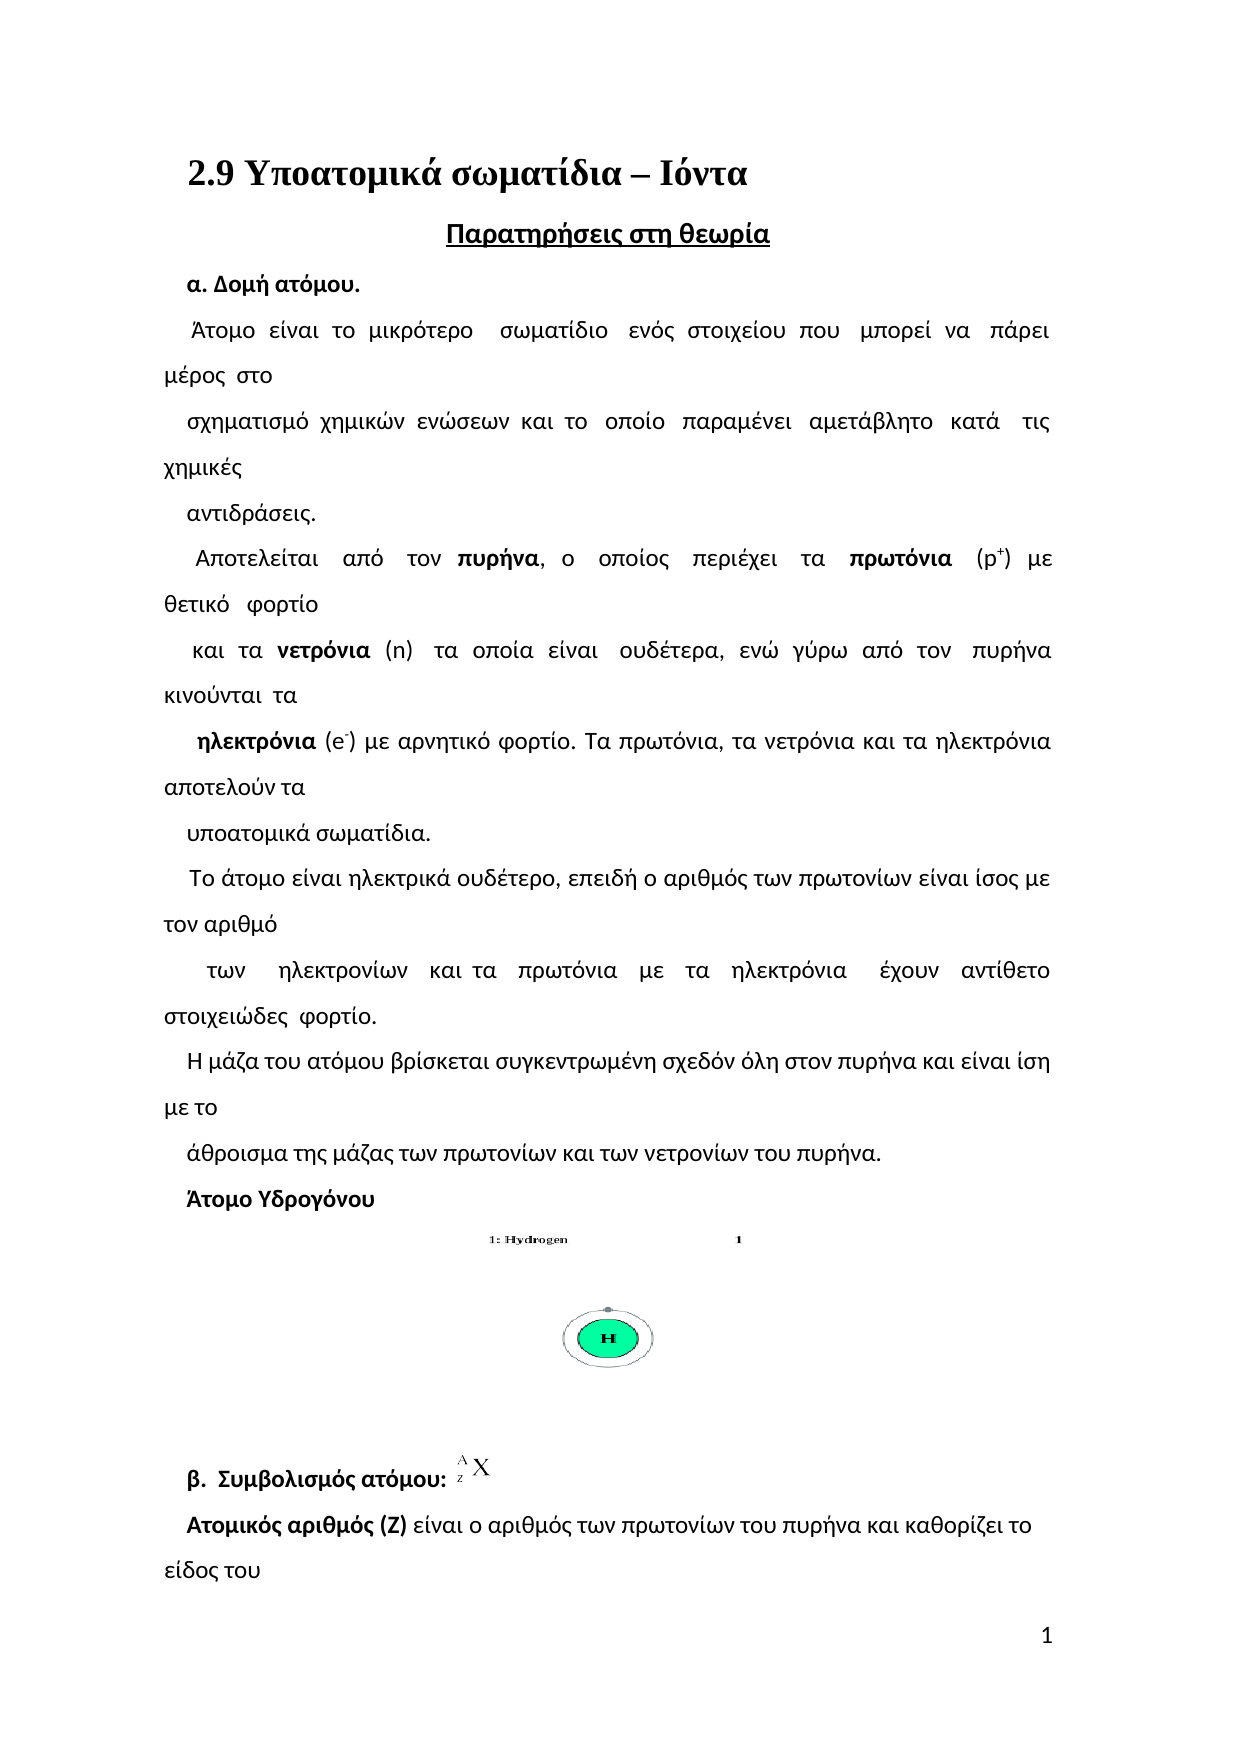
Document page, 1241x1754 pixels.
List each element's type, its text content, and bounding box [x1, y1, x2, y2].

picture [459, 1228, 758, 1434]
text και τα νετρόνια (n) τα οποία είναι ουδέτερα, ενώ γύρω από τον πυρήνα κινούνται τα [164, 634, 1053, 710]
text άθροισμα της μάζας των πρωτονίων και των νετρονίων του πυρήνα. [164, 1137, 1053, 1167]
text Ατομικός αριθμός (Z) είναι ο αριθμός των πρωτονίων του πυρήνα και καθορίζει το είδος του [164, 1509, 1053, 1585]
subtitle 2.9 Υποατομικά σωματίδια – Ιόντα [187, 150, 1053, 193]
text υποατομικά σωματίδια. [164, 817, 1053, 847]
text β. Συμβολισμός ατόμου: [164, 1448, 1053, 1494]
text Άτομο είναι το μικρότερο σωματίδιο ενός στοιχείου που μπορεί να πάρει μέρος στο [164, 314, 1053, 390]
text Η μάζα του ατόμου βρίσκεται συγκεντρωμένη σχεδόν όλη στον πυρήνα και είναι ίση με το [164, 1046, 1053, 1122]
text σχηματισμό χημικών ενώσεων και το οποίο παραμένει αμετάβλητο κατά τις χημικές [164, 405, 1053, 482]
text των ηλεκτρονίων και τα πρωτόνια με τα ηλεκτρόνια έχουν αντίθετο στοιχειώδες φορτίο. [164, 954, 1053, 1030]
text α. Δομή ατόμου. [164, 268, 1053, 299]
text Αποτελείται από τον πυρήνα, ο οποίος περιέχει τα πρωτόνια (p+) με θετικό φορτίο [164, 542, 1053, 619]
text Το άτομο είναι ηλεκτρικά ουδέτερο, επειδή ο αριθμός των πρωτονίων είναι ίσος με τον αριθμό [164, 863, 1053, 939]
text Άτομο Υδρογόνου [164, 1183, 1053, 1213]
text Παρατηρήσεις στη θεωρία [164, 215, 1053, 250]
text αντιδράσεις. [164, 497, 1053, 527]
text ηλεκτρόνια (e-) με αρνητικό φορτίο. Τα πρωτόνια, τα νετρόνια και τα ηλεκτρόνια αποτελούν τα [164, 725, 1053, 802]
